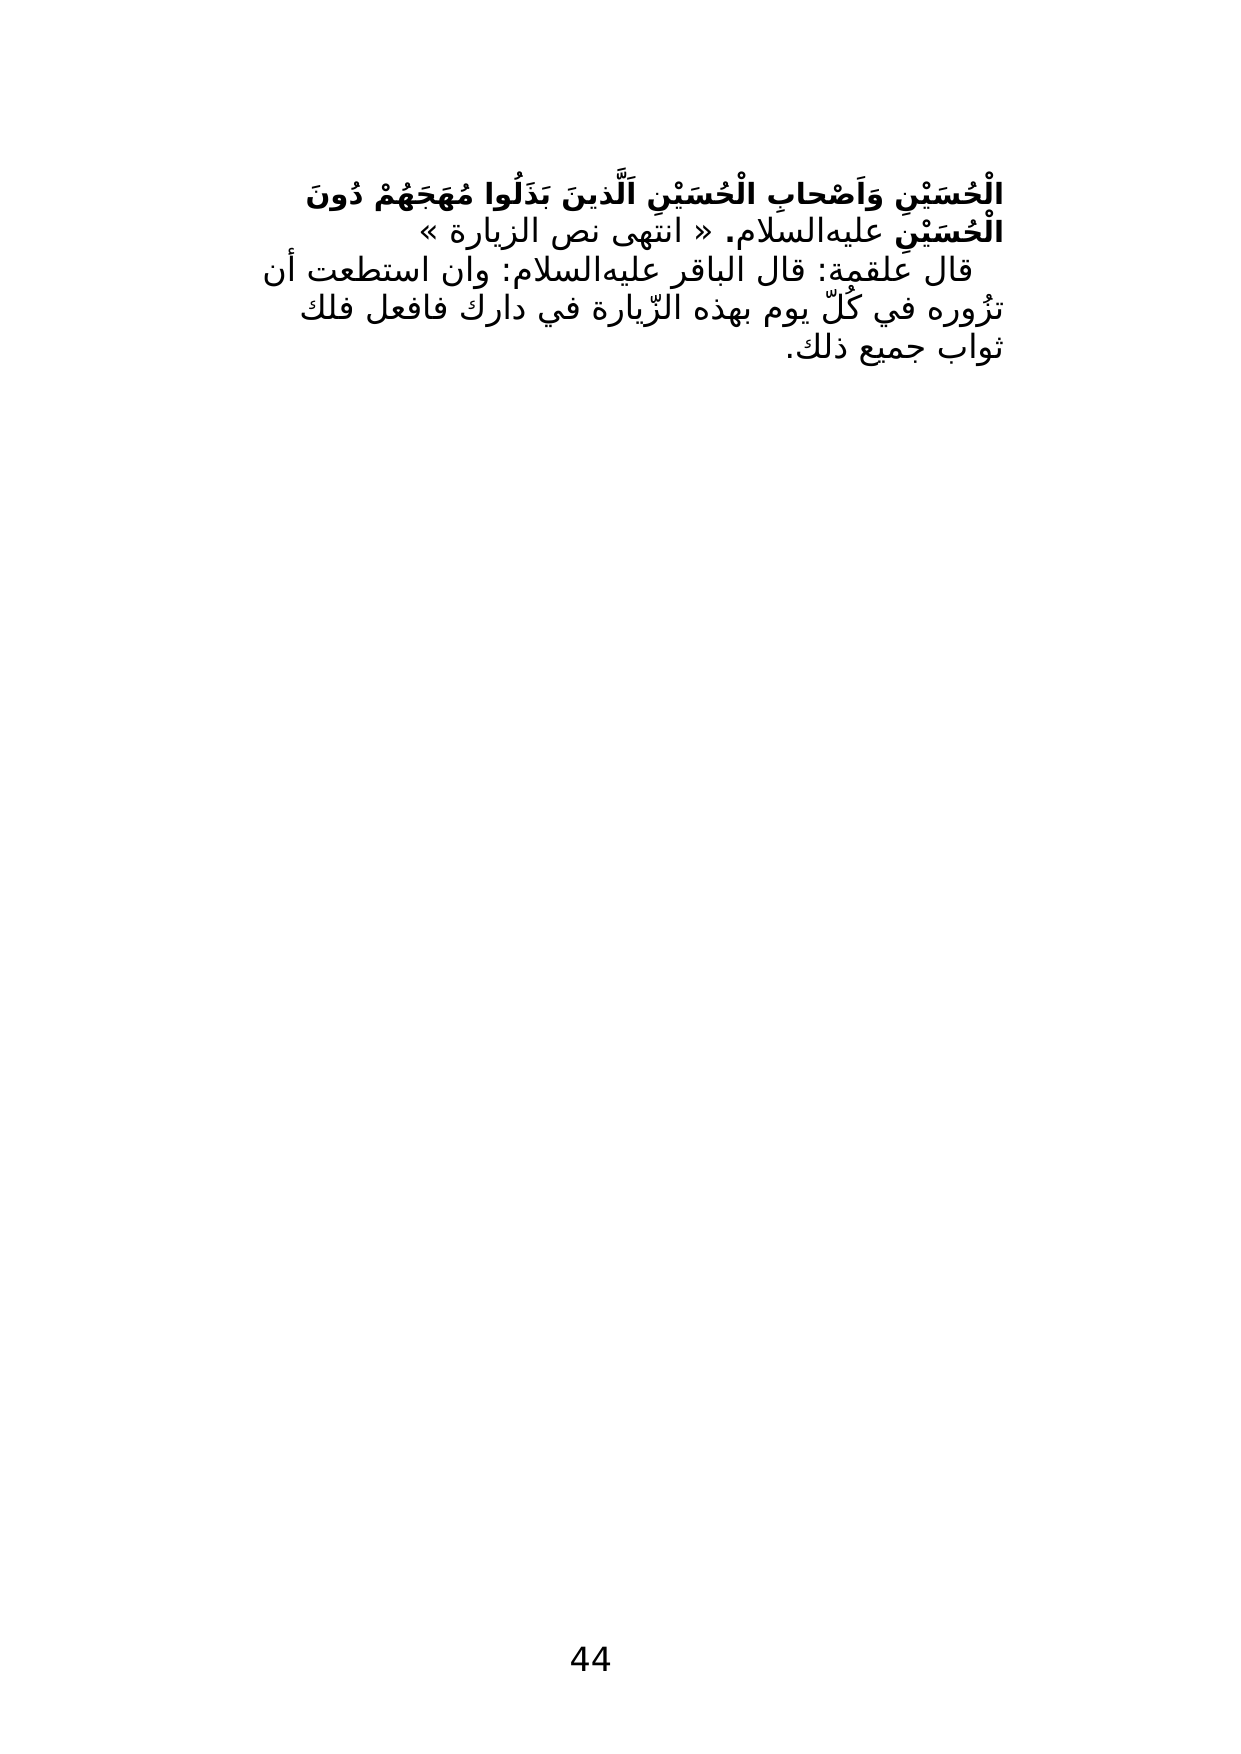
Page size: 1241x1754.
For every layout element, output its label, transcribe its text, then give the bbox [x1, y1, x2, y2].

text قال علقمة: قال الباقر عليه‌السلام: وان استطعت أن تزُوره في كُلّ يوم بهذه الزّيارة في دارك فافعل فلك ثواب جميع ذلك. [236, 250, 1004, 367]
text الْحُسَيْنِ وَاَصْحابِ الْحُسَيْنِ اَلَّذينَ بَذَلُوا مُهَجَهُمْ دُونَ الْحُسَيْنِ عليه‌السلام. « انتهى نص الزيارة » [236, 177, 1004, 250]
